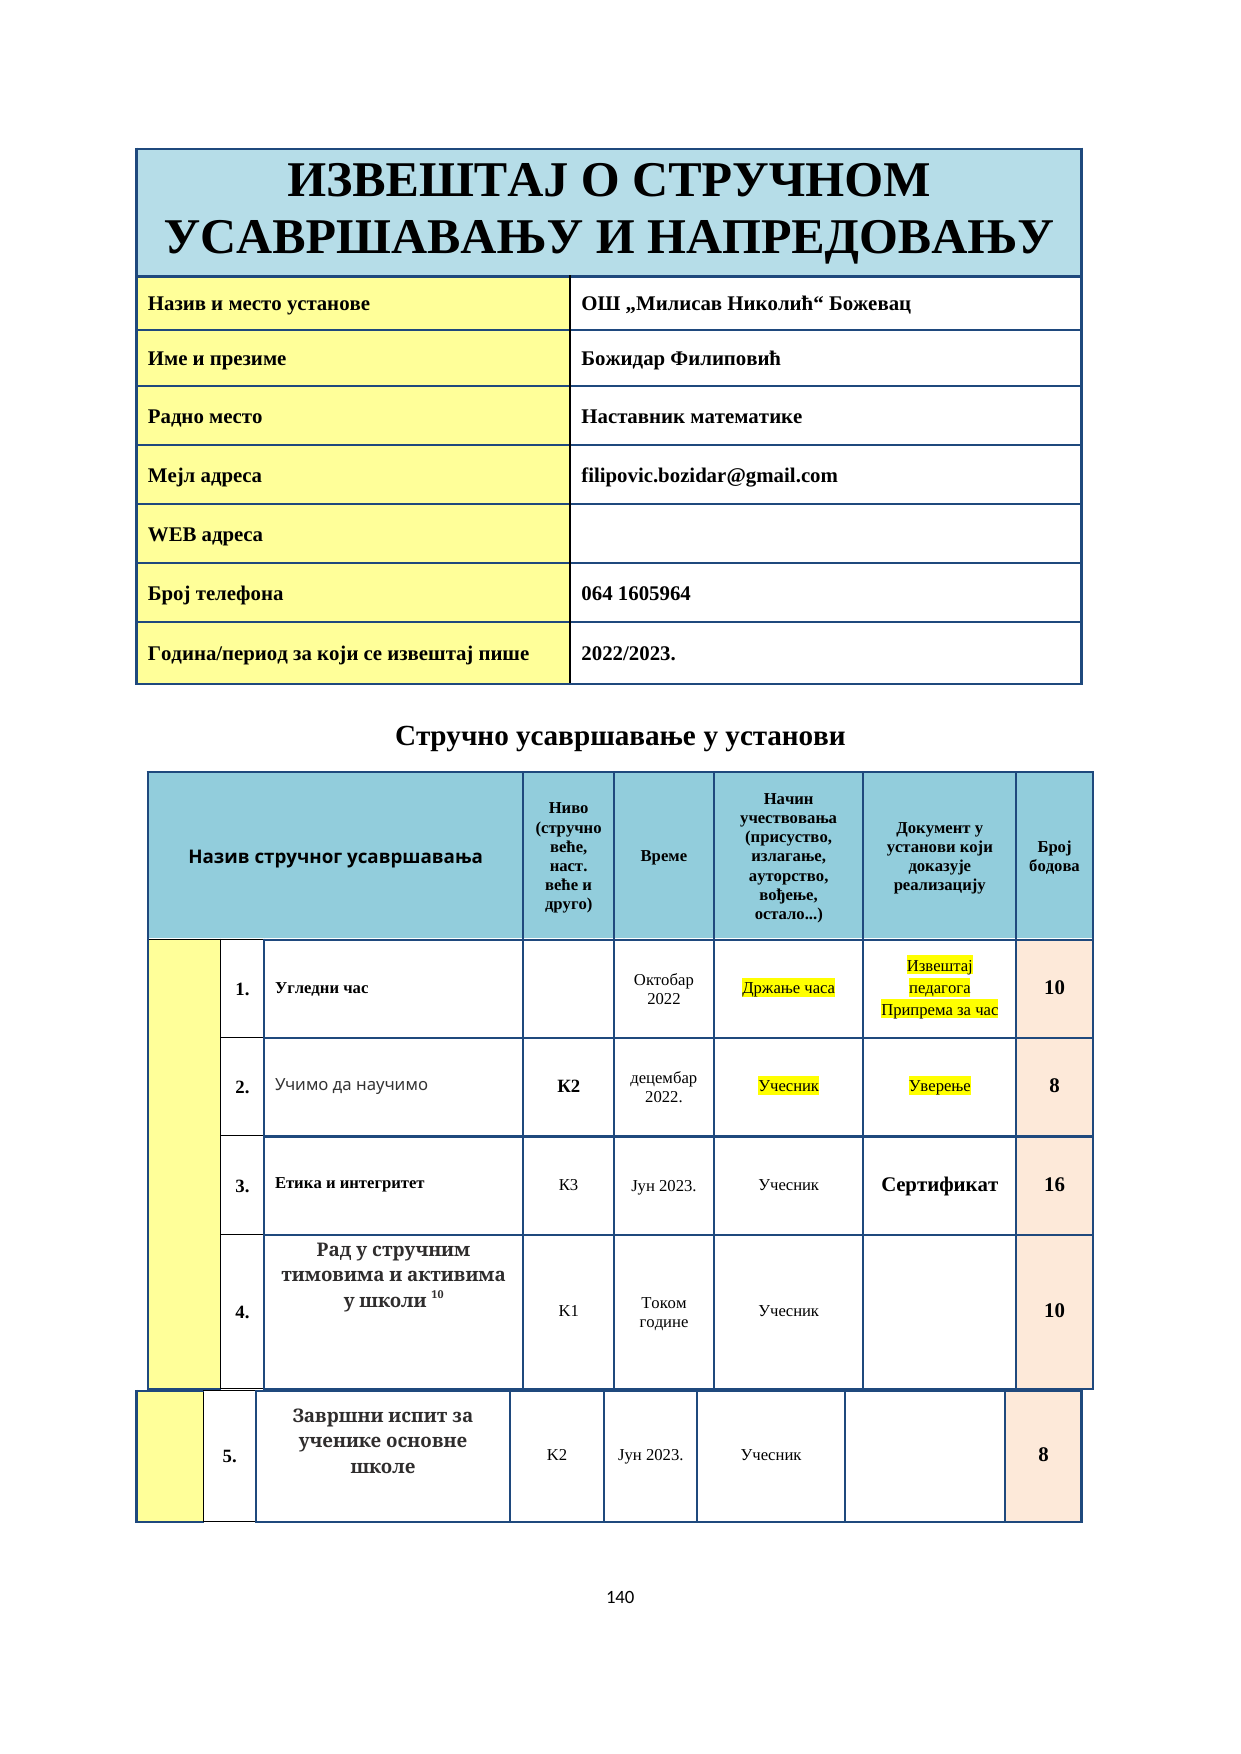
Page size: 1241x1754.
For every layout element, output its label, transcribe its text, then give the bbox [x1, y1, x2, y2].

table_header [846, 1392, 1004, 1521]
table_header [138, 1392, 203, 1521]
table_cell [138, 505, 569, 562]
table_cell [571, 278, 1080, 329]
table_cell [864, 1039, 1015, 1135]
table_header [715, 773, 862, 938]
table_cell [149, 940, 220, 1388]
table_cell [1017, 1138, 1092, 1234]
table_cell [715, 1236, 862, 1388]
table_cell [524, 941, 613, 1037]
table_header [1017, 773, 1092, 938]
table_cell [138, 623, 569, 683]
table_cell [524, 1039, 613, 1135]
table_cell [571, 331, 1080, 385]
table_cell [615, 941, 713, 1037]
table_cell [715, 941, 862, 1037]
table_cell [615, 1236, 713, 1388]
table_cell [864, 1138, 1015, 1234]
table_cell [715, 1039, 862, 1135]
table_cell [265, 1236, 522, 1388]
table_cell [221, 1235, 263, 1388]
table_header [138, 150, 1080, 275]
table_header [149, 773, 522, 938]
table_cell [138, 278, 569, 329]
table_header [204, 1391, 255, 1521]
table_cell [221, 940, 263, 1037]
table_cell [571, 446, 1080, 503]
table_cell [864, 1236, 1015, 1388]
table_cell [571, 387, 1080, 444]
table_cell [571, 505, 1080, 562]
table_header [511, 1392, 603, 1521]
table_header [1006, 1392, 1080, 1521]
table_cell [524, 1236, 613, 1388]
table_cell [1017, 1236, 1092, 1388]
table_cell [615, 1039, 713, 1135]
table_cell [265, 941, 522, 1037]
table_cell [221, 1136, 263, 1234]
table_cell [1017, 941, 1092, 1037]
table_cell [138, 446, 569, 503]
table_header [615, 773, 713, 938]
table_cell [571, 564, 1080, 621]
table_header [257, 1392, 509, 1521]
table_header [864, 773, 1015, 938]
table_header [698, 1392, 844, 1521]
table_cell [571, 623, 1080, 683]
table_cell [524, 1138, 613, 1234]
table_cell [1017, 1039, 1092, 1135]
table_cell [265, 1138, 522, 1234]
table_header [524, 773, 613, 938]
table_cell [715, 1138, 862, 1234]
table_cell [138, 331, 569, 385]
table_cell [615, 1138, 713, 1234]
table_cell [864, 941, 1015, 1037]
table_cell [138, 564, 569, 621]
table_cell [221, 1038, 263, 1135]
text Стручно усавршавање у установи [148, 718, 1093, 752]
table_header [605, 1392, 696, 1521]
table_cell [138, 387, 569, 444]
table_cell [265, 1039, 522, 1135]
